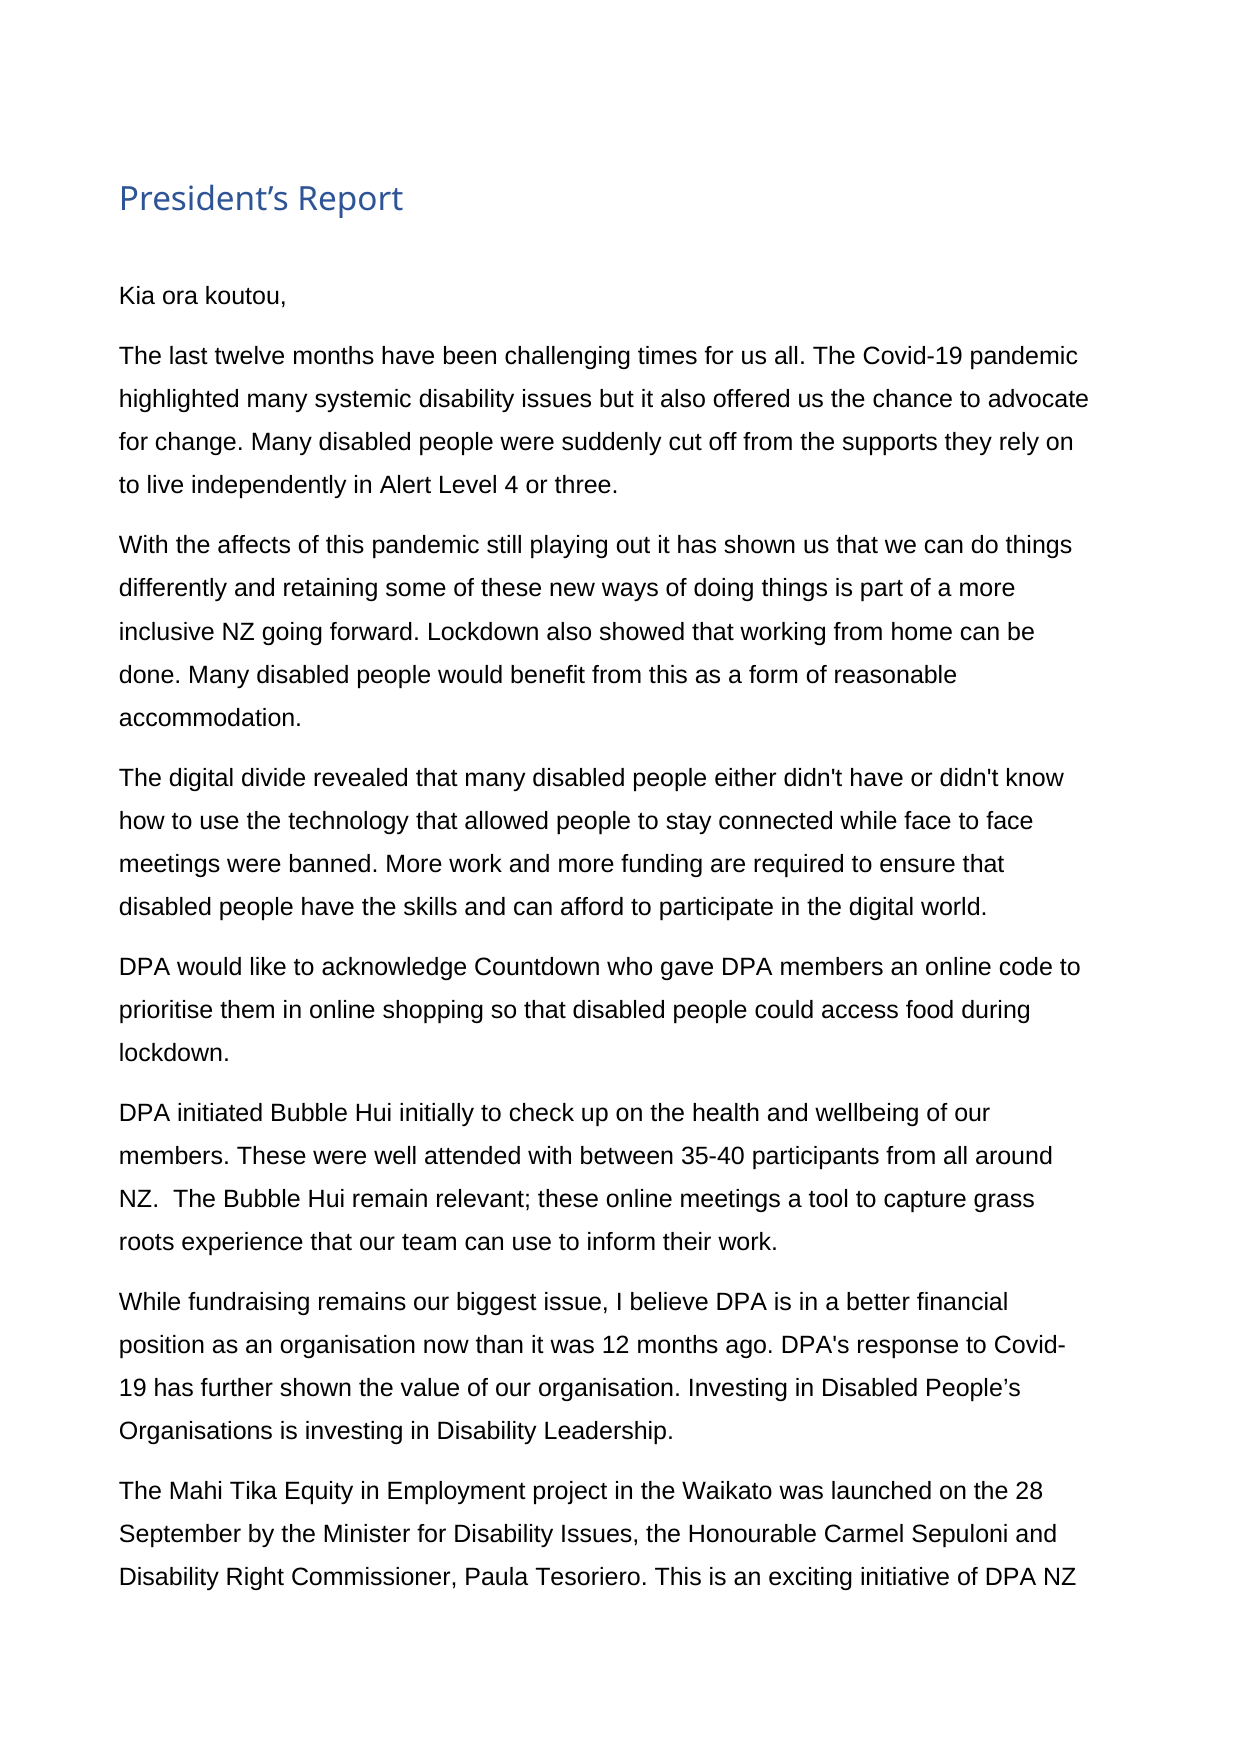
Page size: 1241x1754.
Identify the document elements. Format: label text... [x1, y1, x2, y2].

text DPA initiated Bubble Hui initially to check up on the health and wellbeing of our members. These were well attended with between 35-40 participants from all around NZ. The Bubble Hui remain relevant; these online meetings a tool to capture grass roots experience that our team can use to inform their work. [119, 1098, 1090, 1256]
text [119, 1476, 1090, 1591]
text Kia ora koutou, [119, 281, 1090, 310]
text With the affects of this pandemic still playing out it has shown us that we can do things differently and retaining some of these new ways of doing things is part of a more inclusive NZ going forward. Lockdown also showed that working from home can be done. Many disabled people would benefit from this as a form of reasonable accommodation. [119, 530, 1090, 731]
text DPA would like to acknowledge Countdown who gave DPA members an online code to prioritise them in online shopping so that disabled people could access food during lockdown. [119, 952, 1090, 1067]
text The last twelve months have been challenging times for us all. The Covid-19 pandemic highlighted many systemic disability issues but it also offered us the chance to advocate for change. Many disabled people were suddenly cut off from the supports they rely on to live independently in Alert Level 4 or three. [119, 341, 1090, 499]
text While fundraising remains our biggest issue, I believe DPA is in a better financial position as an organisation now than it was 12 months ago. DPA's response to Covid-19 has further shown the value of our organisation. Investing in Disabled People’s Organisations is investing in Disability Leadership. [119, 1287, 1090, 1445]
subtitle President’s Report [119, 175, 1090, 220]
text The digital divide revealed that many disabled people either didn't have or didn't know how to use the technology that allowed people to stay connected while face to face meetings were banned. More work and more funding are required to ensure that disabled people have the skills and can afford to participate in the digital world. [119, 762, 1090, 921]
